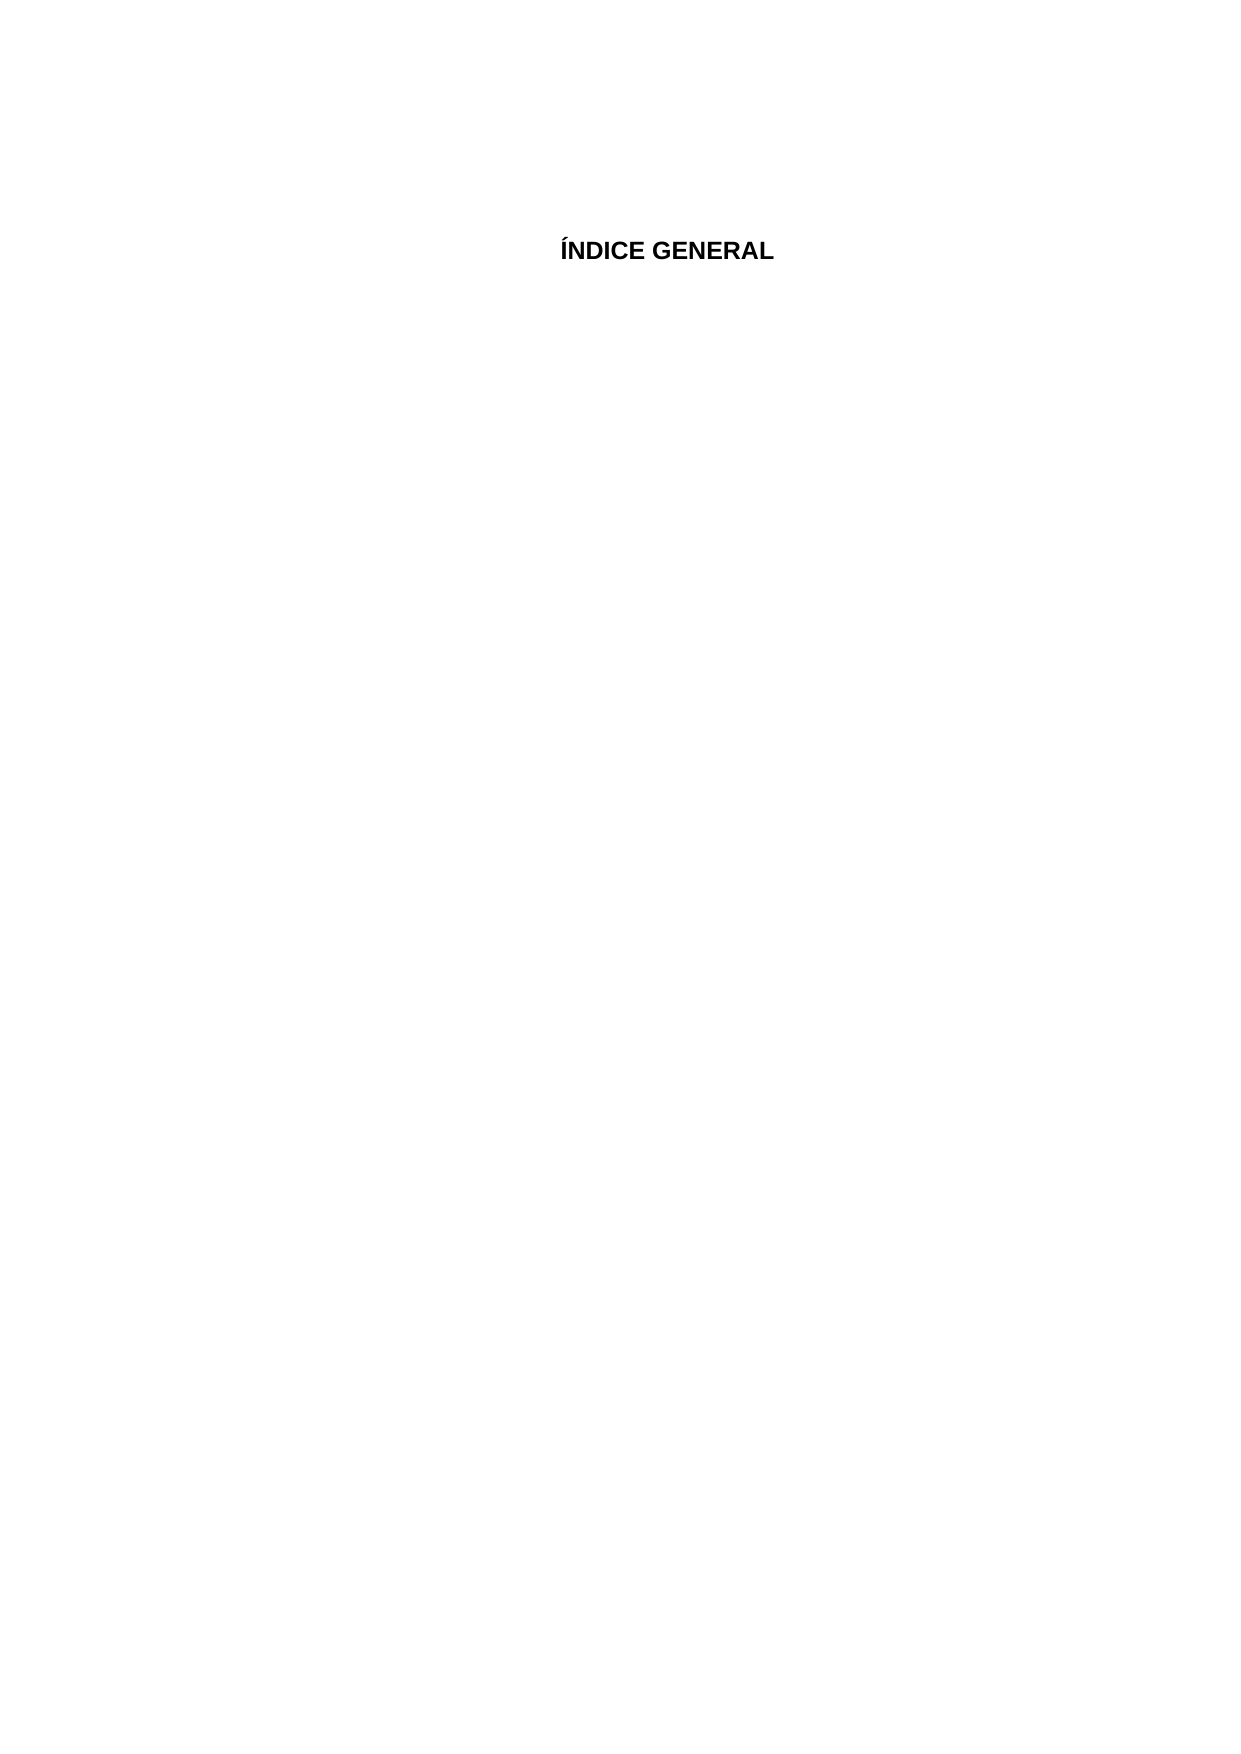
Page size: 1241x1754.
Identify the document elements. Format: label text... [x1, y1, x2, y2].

text ÍNDICE GENERAL [236, 236, 1098, 265]
